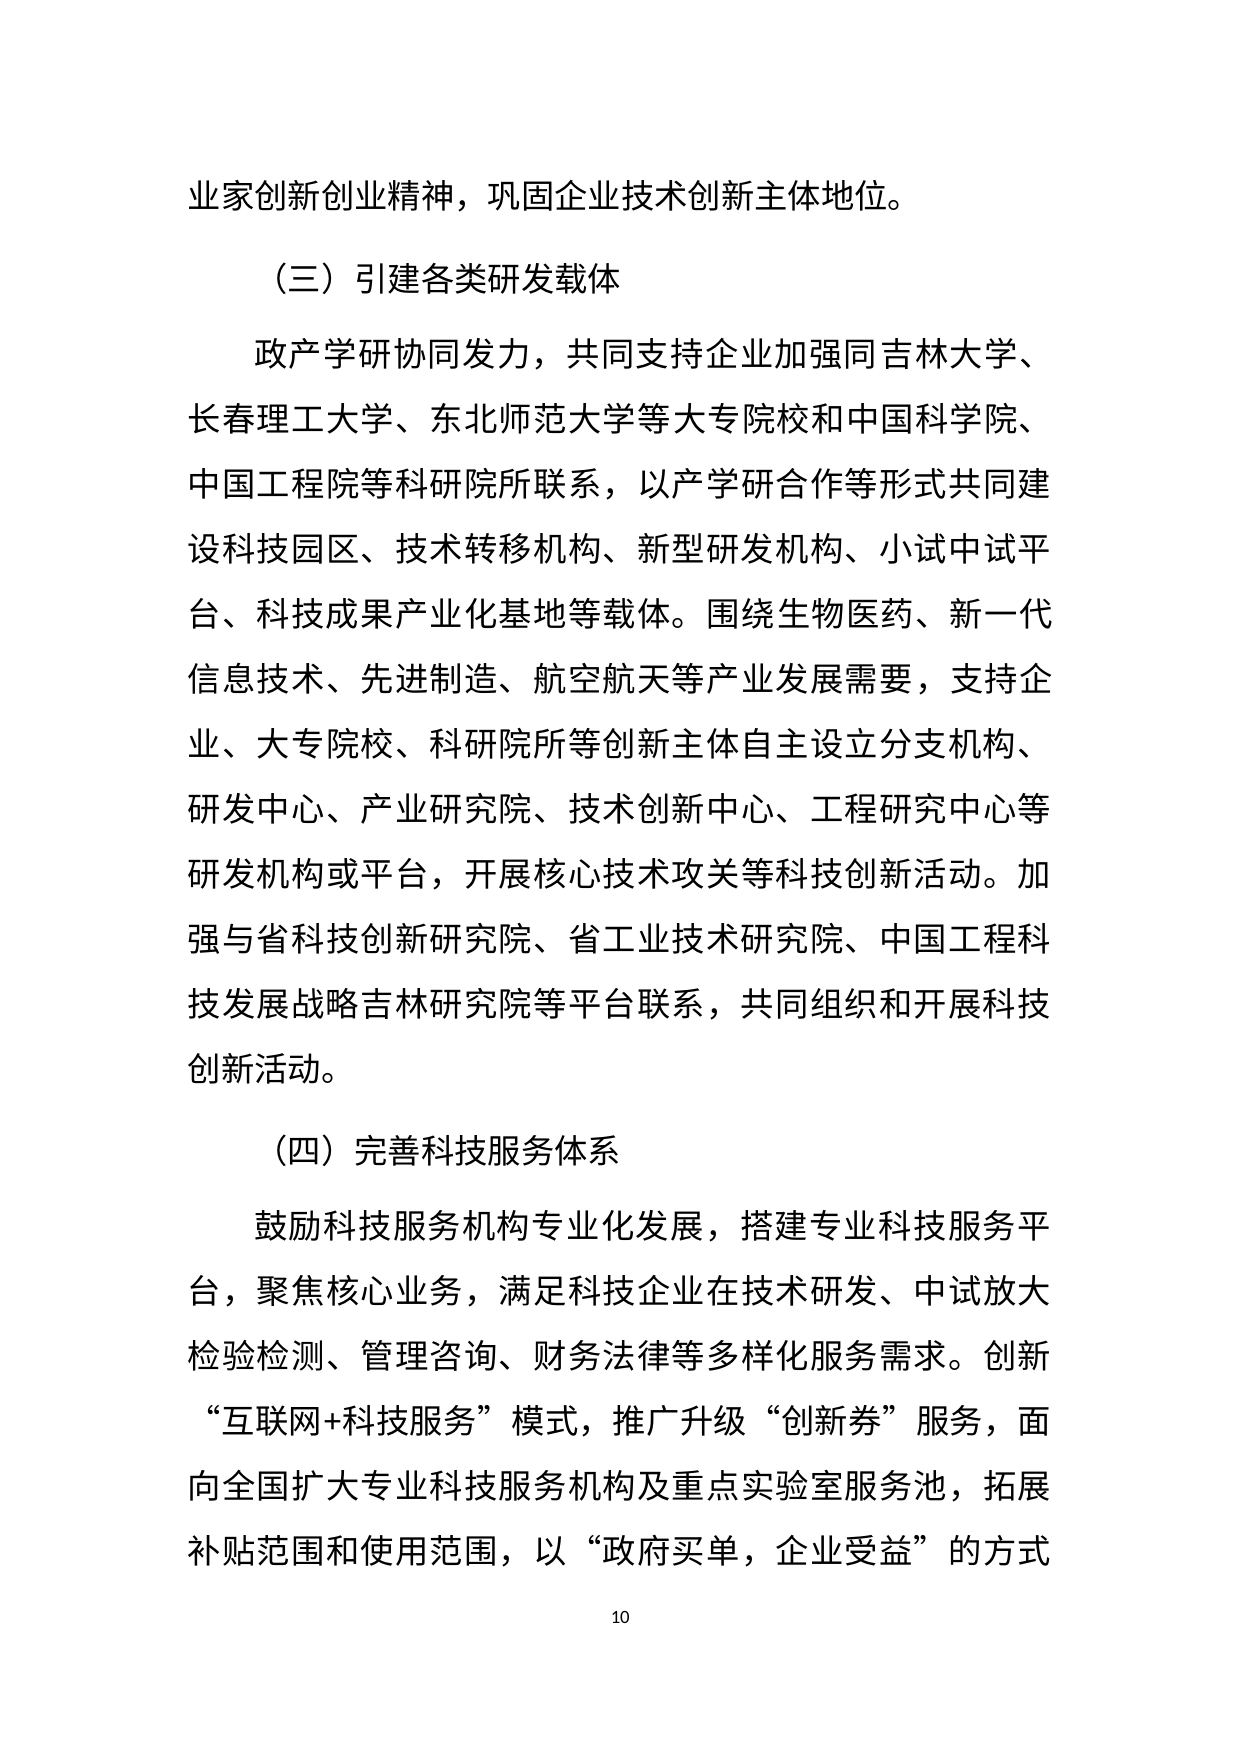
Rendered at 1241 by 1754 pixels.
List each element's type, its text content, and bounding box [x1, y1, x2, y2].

subtitle （四）完善科技服务体系 [187, 1116, 1053, 1176]
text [187, 1192, 1053, 1582]
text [187, 162, 1053, 227]
subtitle （三）引建各类研发载体 [187, 243, 1053, 303]
text 政产学研协同发力，共同支持企业加强同吉林大学、长春理工大学、东北师范大学等大专院校和中国科学院、中国工程院等科研院所联系，以产学研合作等形式共同建设科技园区、技术转移机构、新型研发机构、小试中试平台、科技成果产业化基地等载体。围绕生物医药、新一代信息技术、先进制造、航空航天等产业发展需要，支持企业、大专院校、科研院所等创新主体自主设立分支机构、研发中心、产业研究院、技术创新中心、工程研究中心等研发机构或平台，开展核心技术攻关等科技创新活动。加强与省科技创新研究院、省工业技术研究院、中国工程科技发展战略吉林研究院等平台联系，共同组织和开展科技创新活动。 [187, 319, 1053, 1099]
